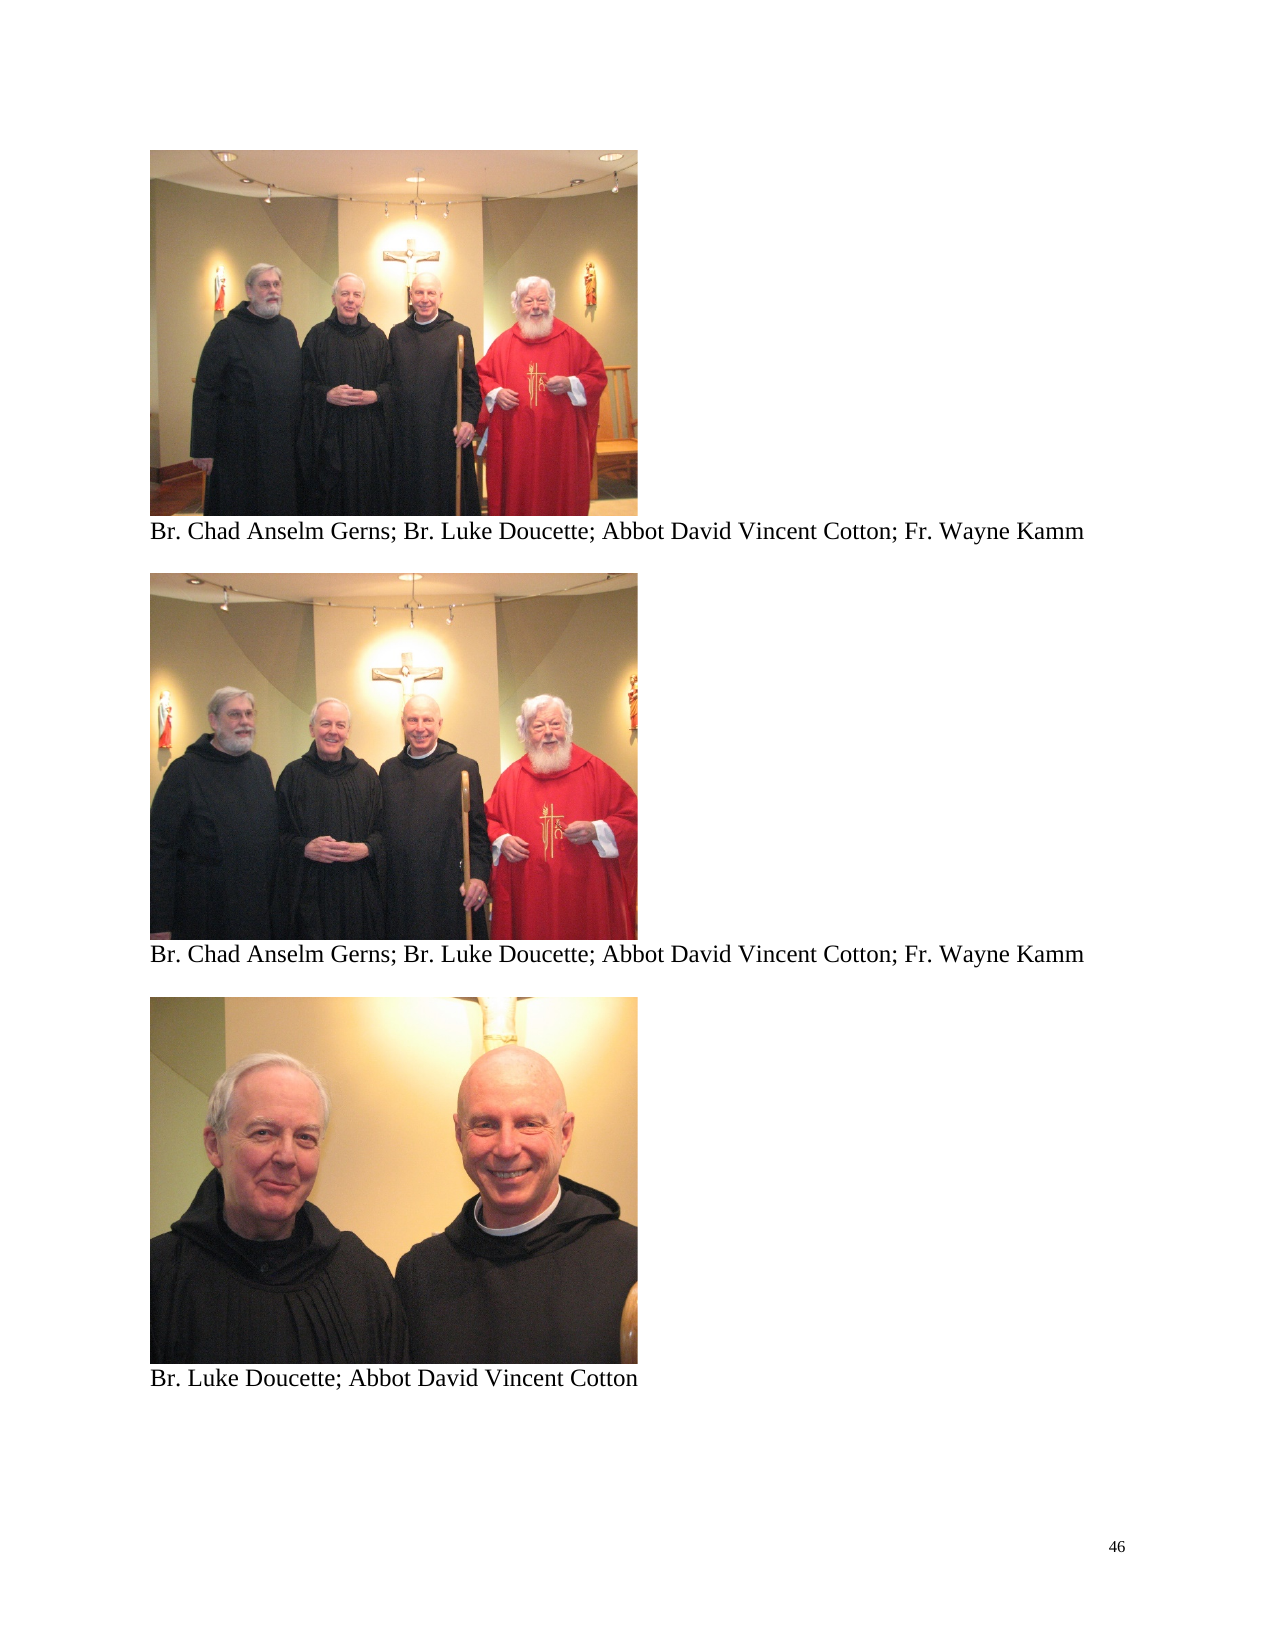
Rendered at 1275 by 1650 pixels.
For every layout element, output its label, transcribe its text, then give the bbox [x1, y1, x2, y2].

picture [150, 997, 638, 1364]
picture [150, 573, 638, 940]
text Br. Luke Doucette; Abbot David Vincent Cotton [150, 1363, 1125, 1392]
text Br. Chad Anselm Gerns; Br. Luke Doucette; Abbot David Vincent Cotton; Fr. Wayne Kamm [150, 939, 1125, 968]
text Br. Chad Anselm Gerns; Br. Luke Doucette; Abbot David Vincent Cotton; Fr. Wayne Kamm [150, 516, 1125, 545]
picture [150, 150, 638, 516]
